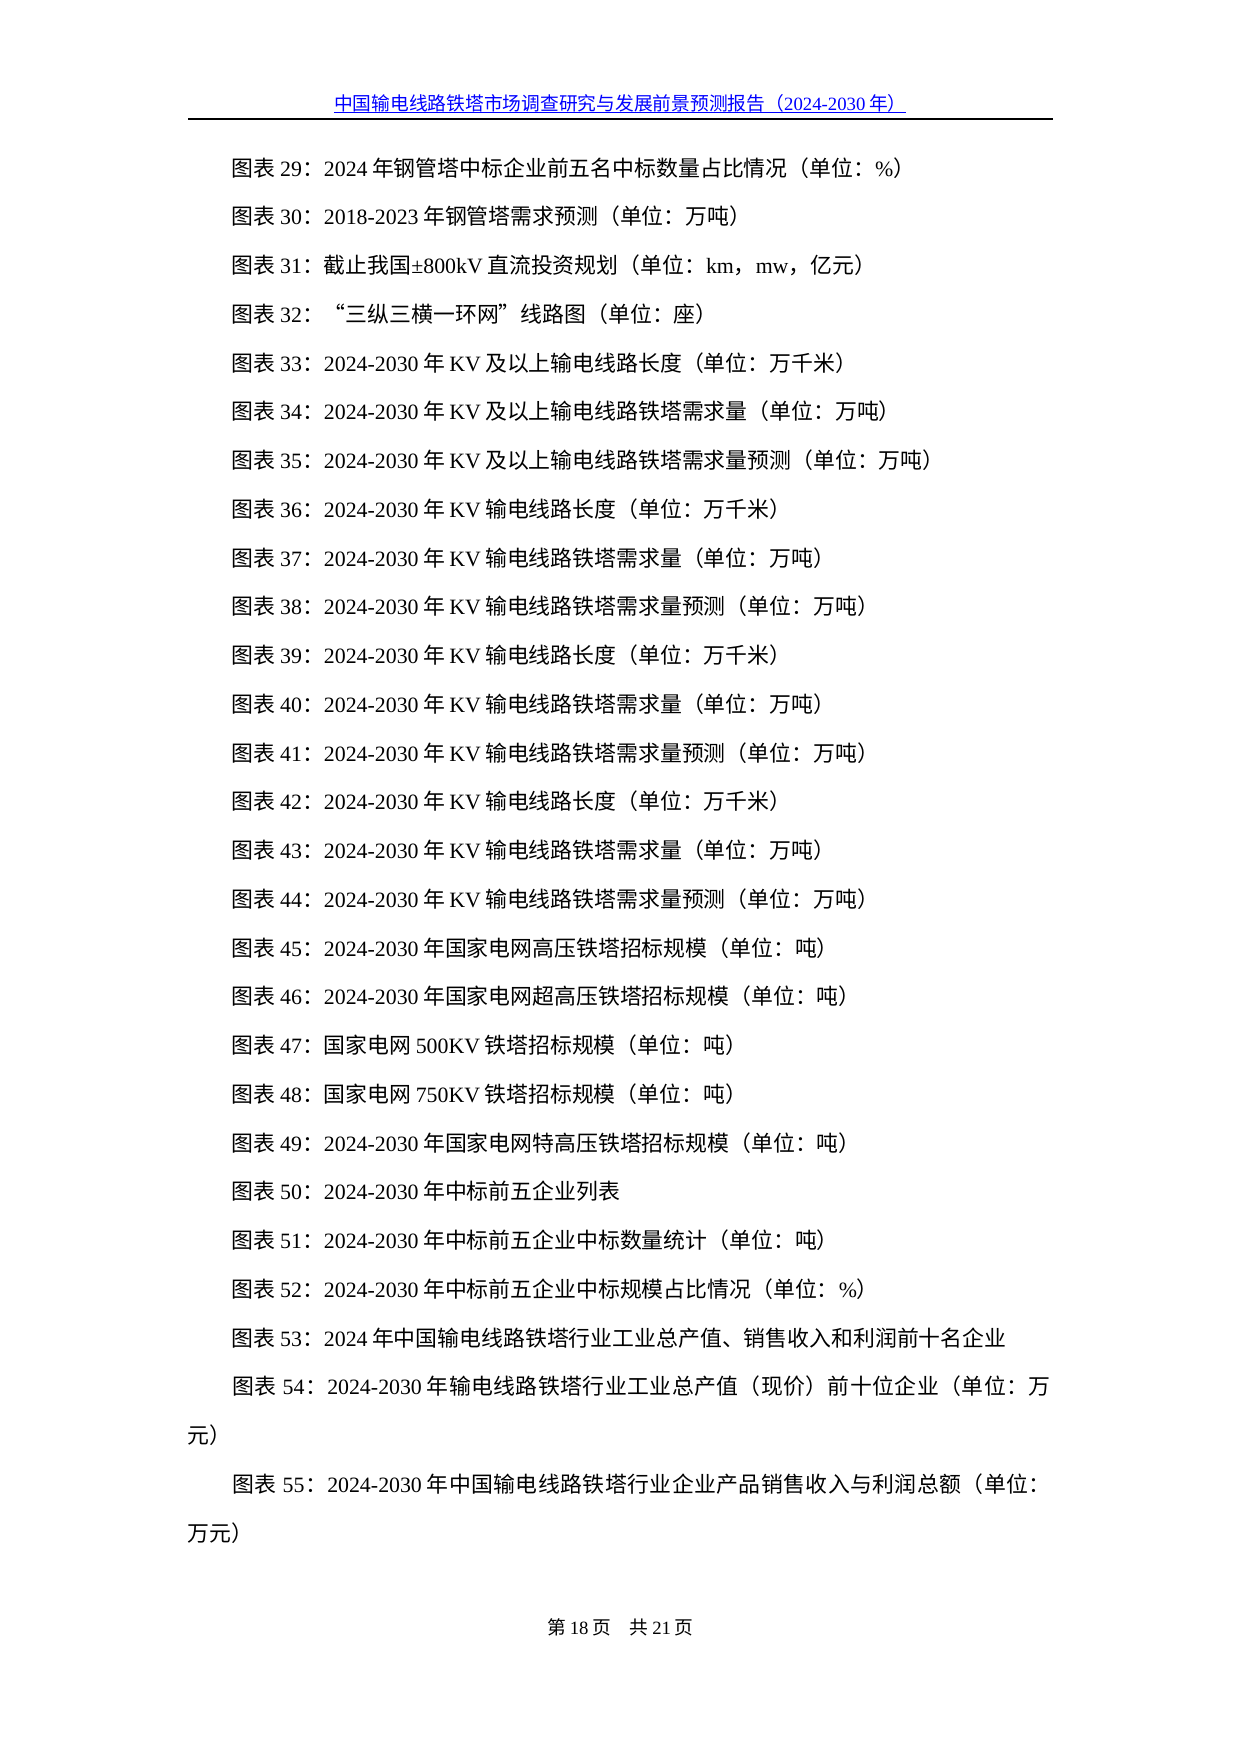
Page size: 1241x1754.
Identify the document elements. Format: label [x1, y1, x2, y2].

text [187, 150, 1053, 1548]
